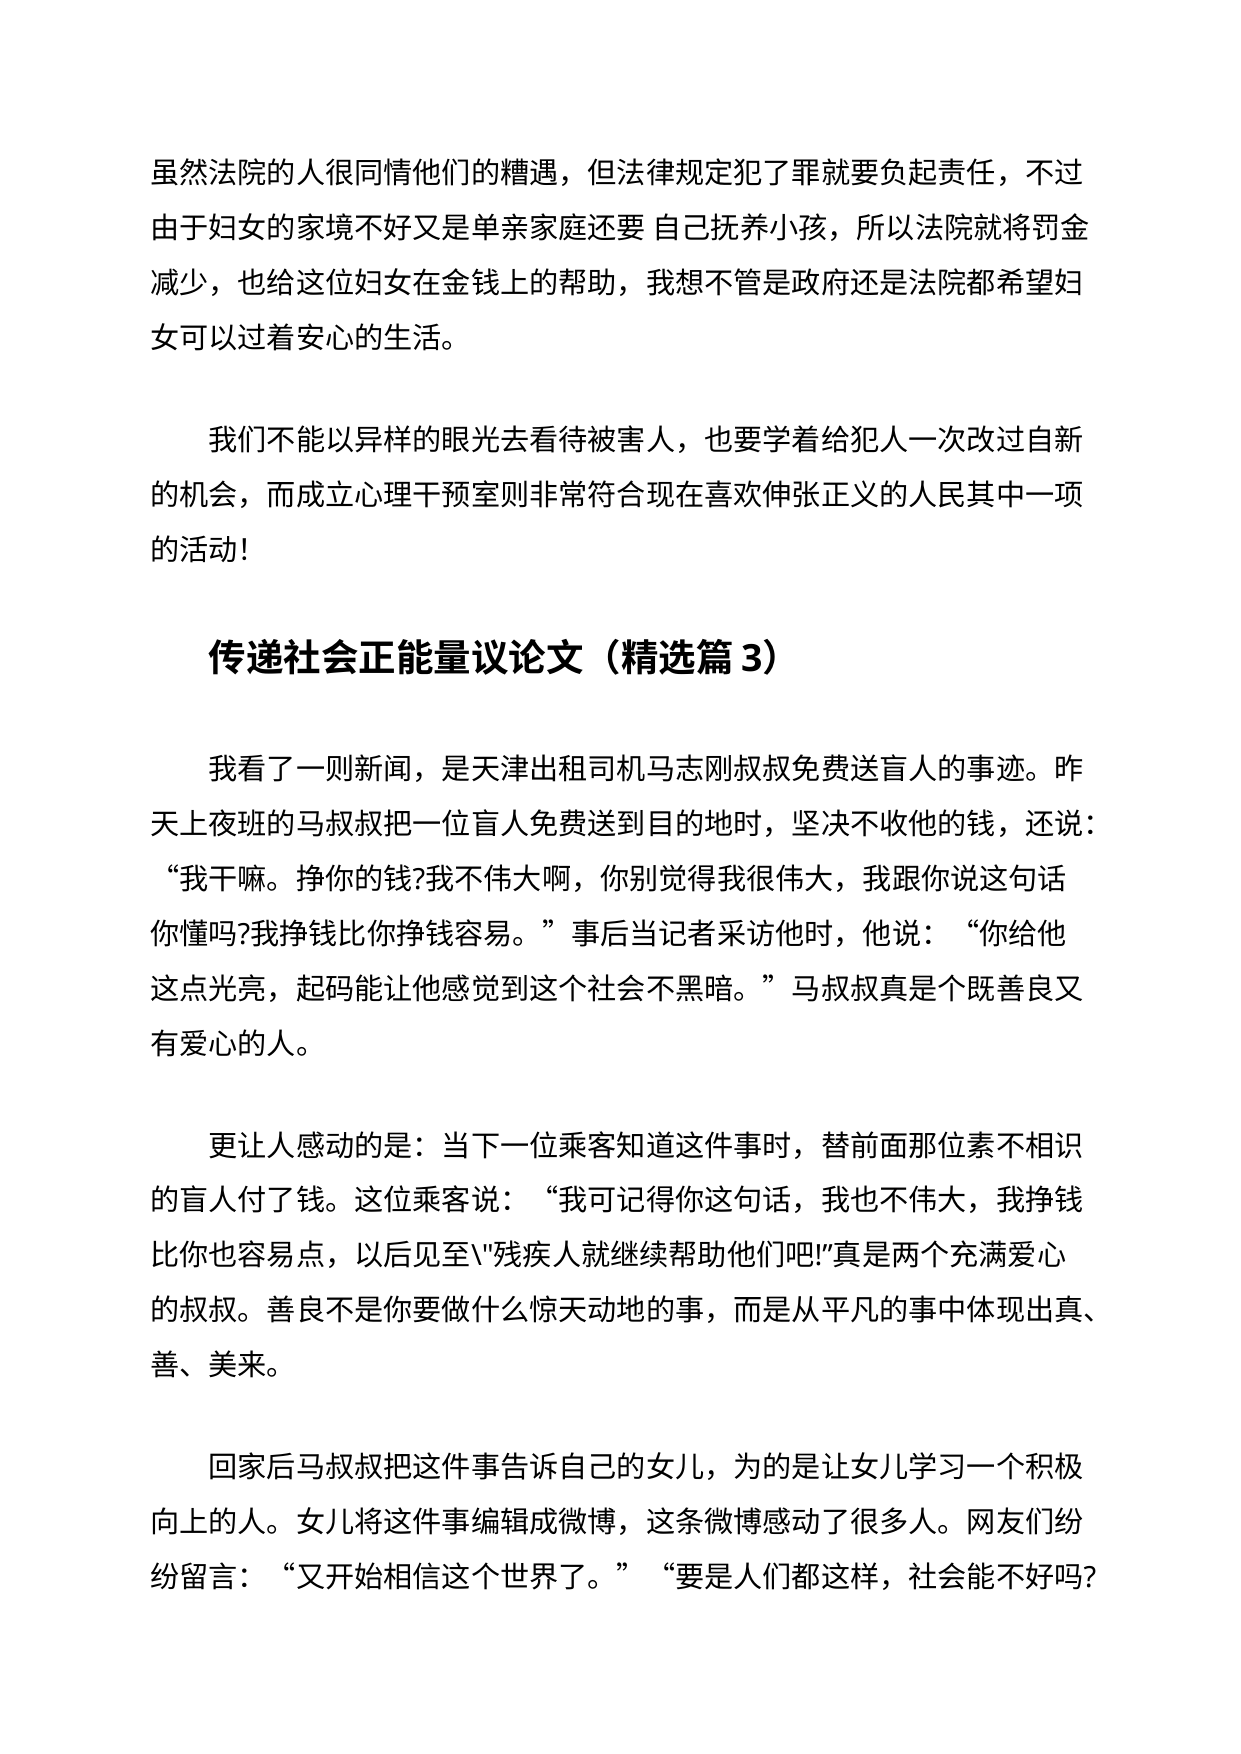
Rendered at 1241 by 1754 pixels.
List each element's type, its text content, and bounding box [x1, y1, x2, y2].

text 传递社会正能量议论文（精选篇3） [150, 628, 1090, 682]
text 我看了一则新闻，是天津出租司机马志刚叔叔免费送盲人的事迹。昨天上夜班的马叔叔把一位盲人免费送到目的地时，坚决不收他的钱，还说：“我干嘛。挣你的钱?我不伟大啊，你别觉得我很伟大，我跟你说这句话你懂吗?我挣钱比你挣钱容易。”事后当记者采访他时，他说：“你给他这点光亮，起码能让他感觉到这个社会不黑暗。”马叔叔真是个既善良又有爱心的人。 [150, 746, 1090, 1063]
text 更让人感动的是：当下一位乘客知道这件事时，替前面那位素不相识的盲人付了钱。这位乘客说：“我可记得你这句话，我也不伟大，我挣钱比你也容易点，以后见至\"残疾人就继续帮助他们吧!”真是两个充满爱心的叔叔。善良不是你要做什么惊天动地的事，而是从平凡的事中体现出真、善、美来。 [150, 1122, 1090, 1384]
text 我们不能以异样的眼光去看待被害人，也要学着给犯人一次改过自新的机会，而成立心理干预室则非常符合现在喜欢伸张正义的人民其中一项的活动！ [150, 416, 1090, 568]
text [150, 1443, 1090, 1596]
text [150, 150, 1090, 357]
